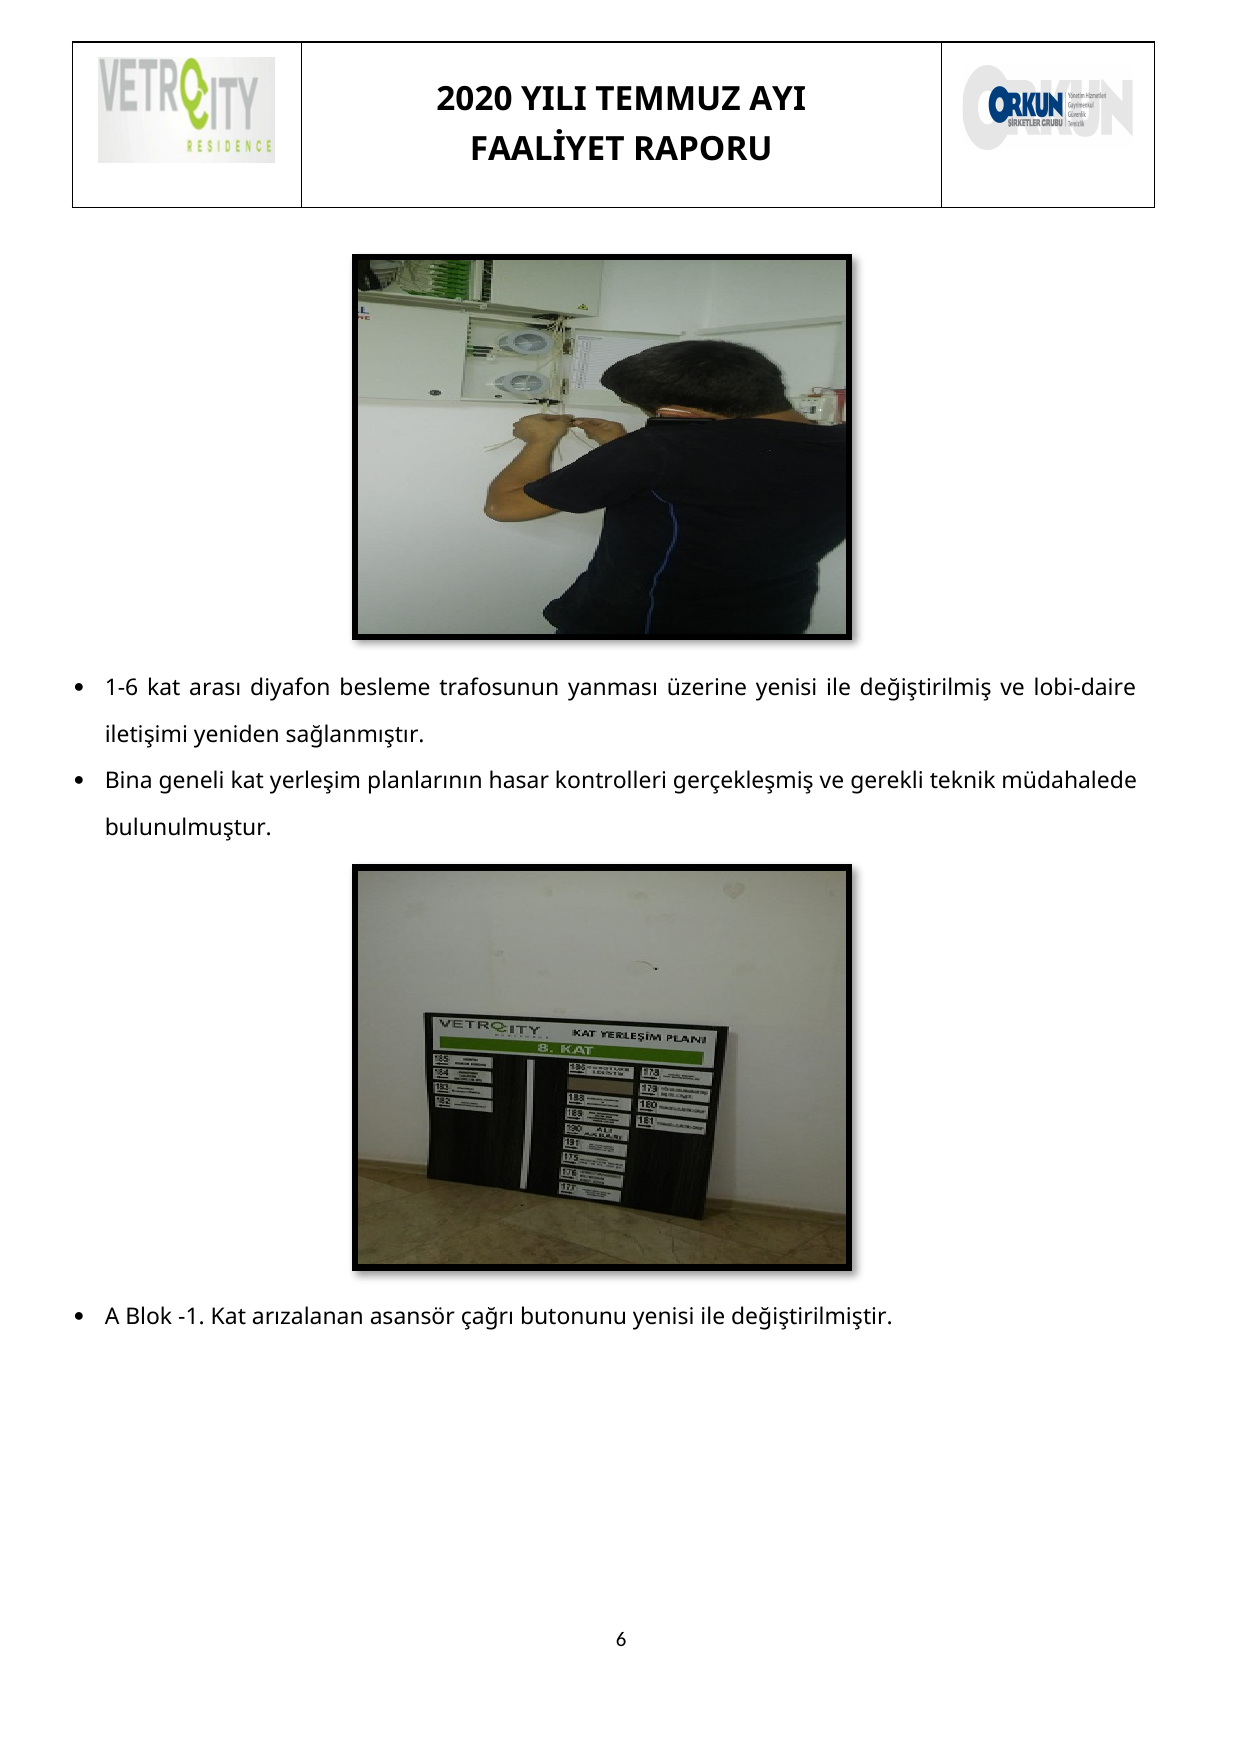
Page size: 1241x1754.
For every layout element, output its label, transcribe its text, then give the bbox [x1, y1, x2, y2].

list Bina geneli kat yerleşim planlarının hasar kontrolleri gerçekleşmiş ve gerekli teknik müdahalede bulunulmuştur. [75, 764, 1138, 843]
picture [358, 260, 846, 634]
list A Blok -1. Kat arızalanan asansör çağrı butonunu yenisi ile değiştirilmiştir. [75, 1300, 1138, 1331]
list 1-6 kat arası diyafon besleme trafosunun yanması üzerine yenisi ile değiştirilmiş ve lobi-daire iletişimi yeniden sağlanmıştır. [75, 671, 1138, 749]
picture [98, 57, 275, 163]
picture [962, 65, 1133, 150]
picture [358, 871, 846, 1264]
